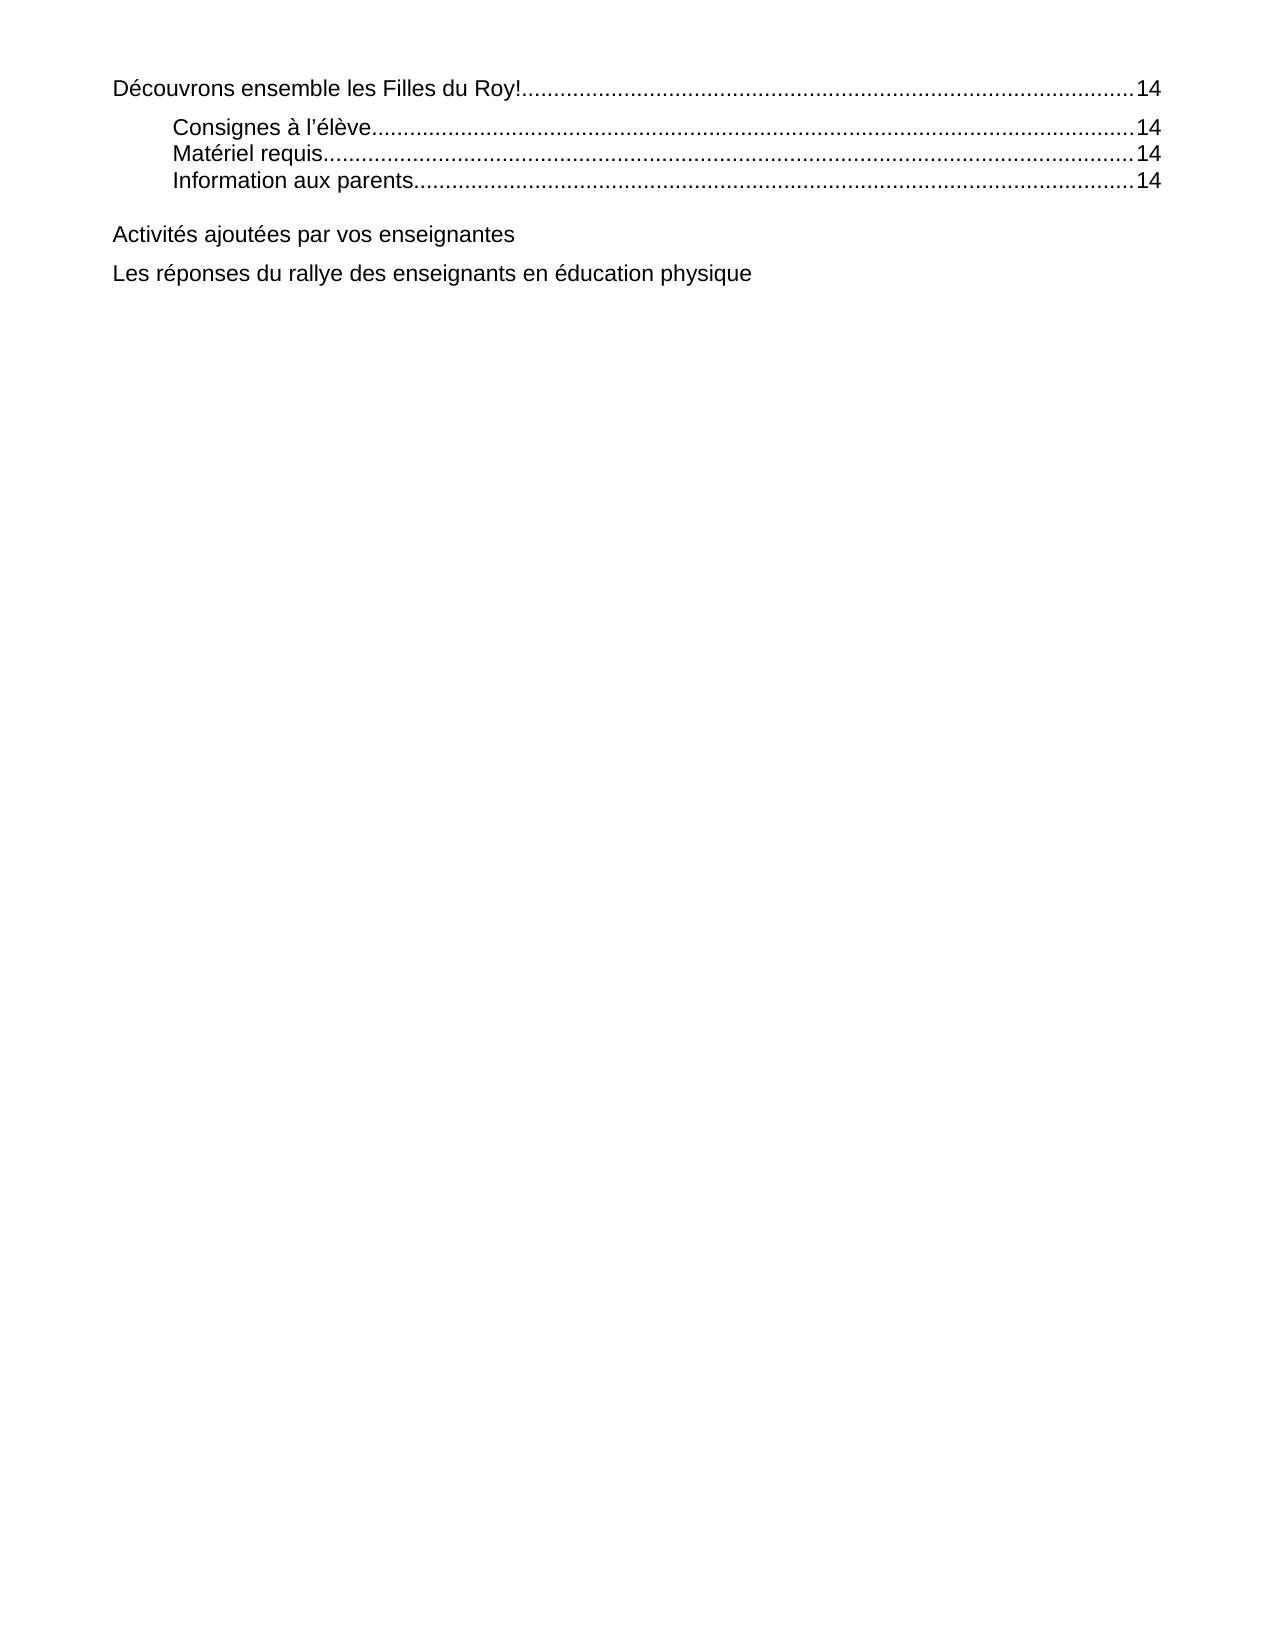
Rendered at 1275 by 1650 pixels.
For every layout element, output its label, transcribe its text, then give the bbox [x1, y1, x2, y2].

text Information aux parents 14 [172, 167, 1162, 193]
text Consignes à l’élève 14 [172, 114, 1162, 140]
text Les réponses du rallye des enseignants en éducation physique 37 [112, 260, 1162, 286]
text Découvrons ensemble les Filles du Roy! 14 [112, 75, 1162, 101]
text Activités ajoutées par vos enseignantes 15 [112, 221, 1162, 247]
text Matériel requis 14 [172, 140, 1162, 167]
